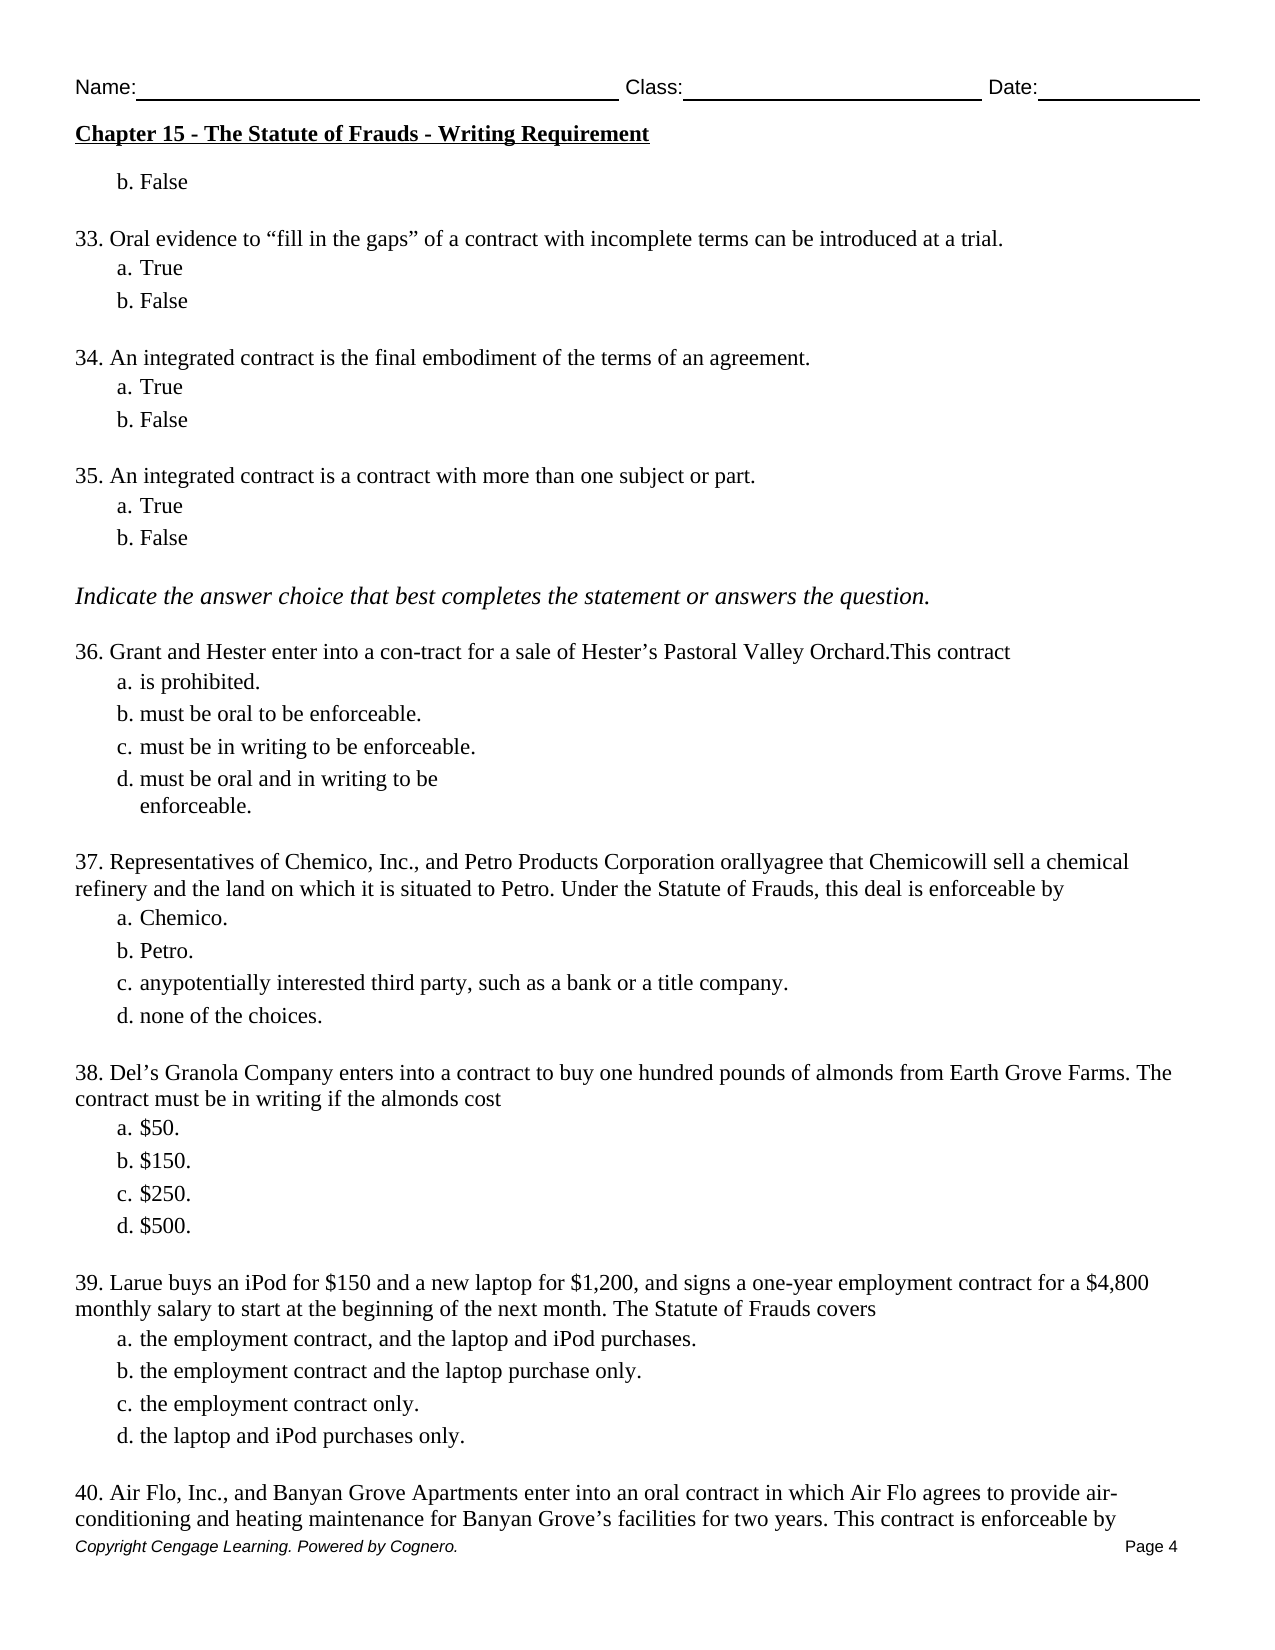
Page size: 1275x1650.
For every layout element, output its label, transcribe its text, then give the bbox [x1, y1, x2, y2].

table_header Indicate the answer choice that best completes the statement or answers the question. [75, 581, 1200, 610]
table_header 35. An integrated contract is a contract with more than one subject or part. [75, 462, 1200, 554]
table_header 38. ​Del’s Granola Company enters into a contract to buy one hundred pounds of almonds from Earth Grove Farms. The contract must be in writing if the almonds cost [75, 1059, 1200, 1242]
table_header 37. ​Representatives of Chemico, Inc., and Petro Products Corporation orallyagree that Chemicowill sell a chemical refinery and the land on which it is situated to Petro. Under the Statute of Frauds, this deal is enforceable by [75, 849, 1200, 1032]
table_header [75, 1479, 1200, 1532]
table_header 39. ​Larue buys an iPod for $150 and a new laptop for $1,200, and signs a one-year employment contract for a $4,800 monthly salary to start at the beginning of the next month. The Statute of Frauds covers [75, 1269, 1200, 1452]
table_header 36. ​Grant and Hester enter into a con-tract for a sale of Hester’s Pastoral Valley Orchard.This contract [75, 638, 1200, 821]
table_header 34. An integrated contract is the final embodiment of the terms of an agreement. [75, 344, 1200, 435]
table_header 33. Oral evidence to “fill in the gaps” of a contract with incomplete terms can be introduced at a trial. [75, 225, 1200, 317]
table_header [75, 165, 1200, 198]
